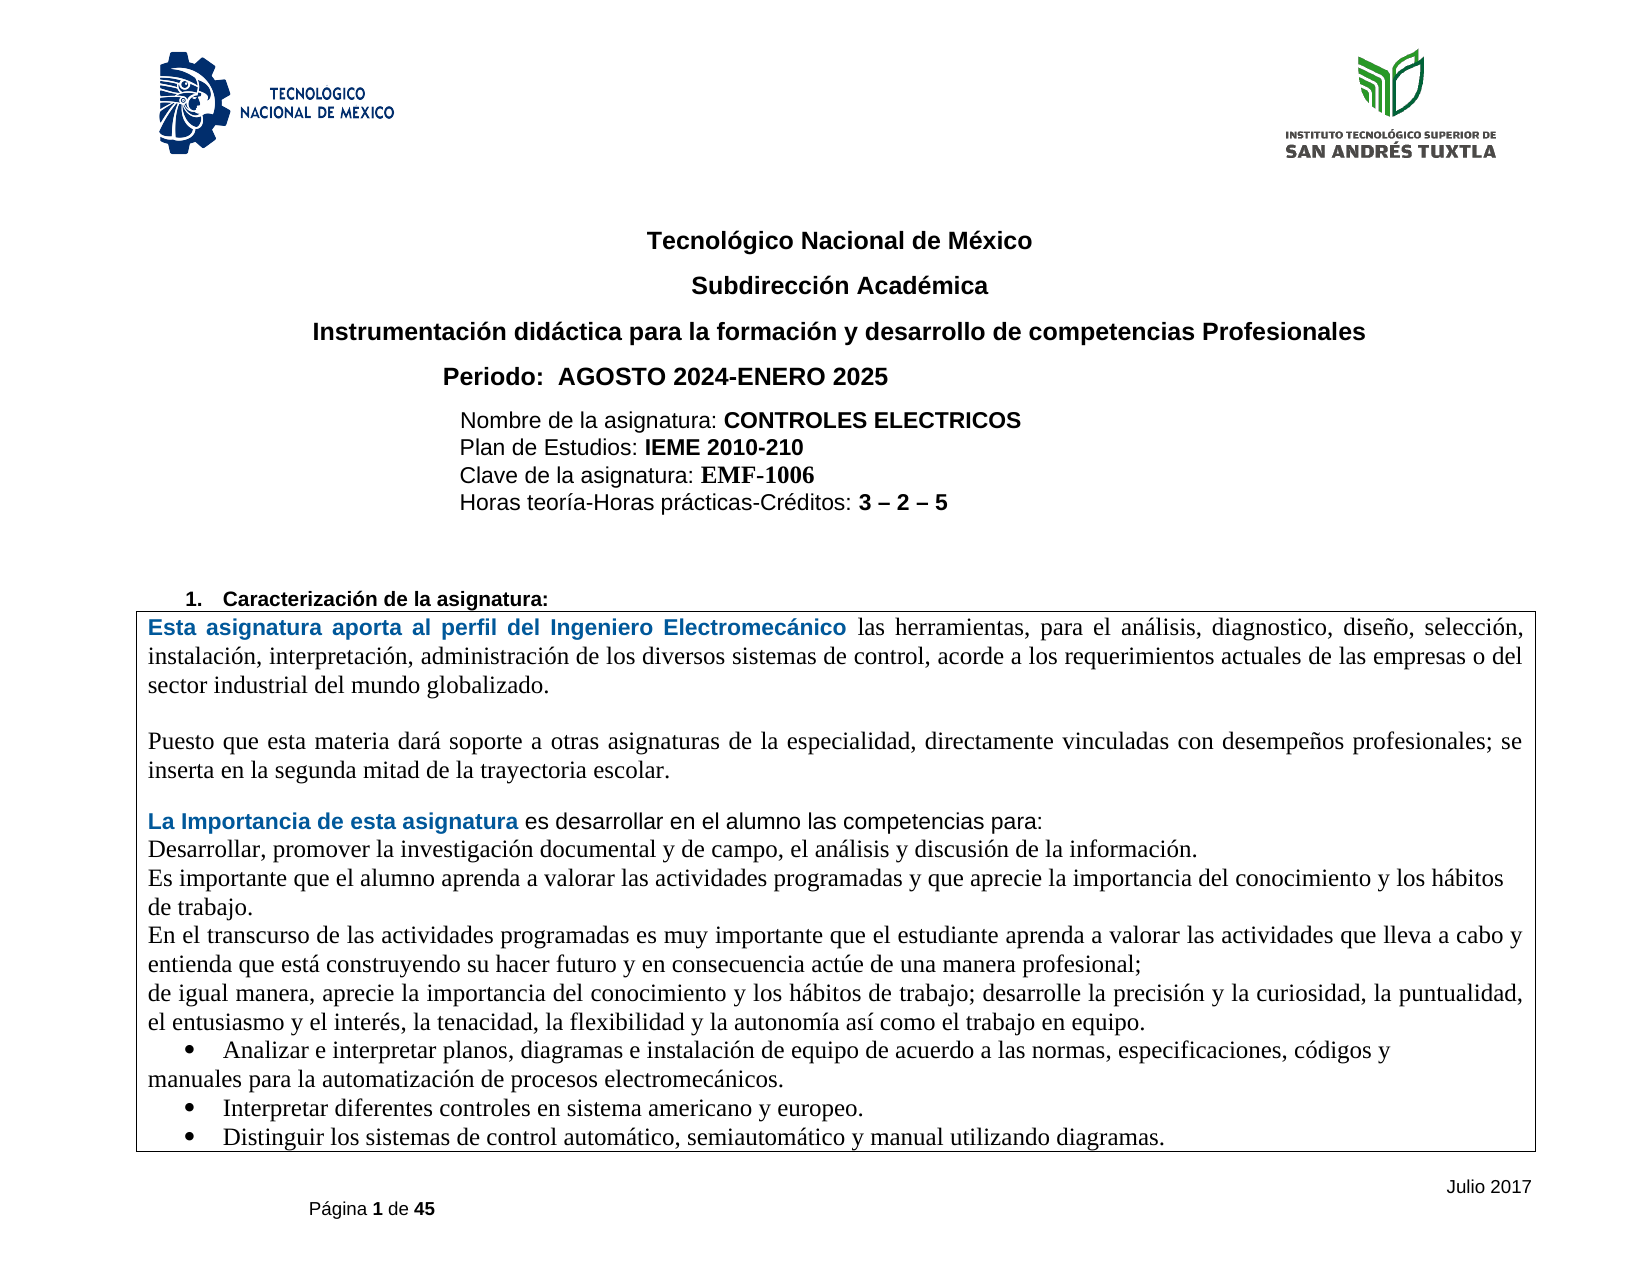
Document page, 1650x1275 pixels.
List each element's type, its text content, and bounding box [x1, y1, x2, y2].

text Nombre de la asignatura: CONTROLES ELECTRICOS [148, 407, 1532, 434]
text Plan de Estudios: IEME 2010-210 [148, 434, 1532, 460]
picture [150, 48, 403, 158]
text Clave de la asignatura: EMF-1006 [148, 460, 1532, 489]
text Tecnológico Nacional de México [148, 226, 1532, 254]
text Periodo: AGOSTO 2024-ENERO 2025 [369, 362, 1532, 391]
text Horas teoría-Horas prácticas-Créditos: 3 – 2 – 5 [148, 489, 1532, 515]
text Subdirección Académica [148, 271, 1532, 300]
text Instrumentación didáctica para la formación y desarrollo de competencias Profesionales [148, 317, 1532, 345]
list Caracterización de la asignatura: [185, 587, 1532, 611]
picture [1286, 48, 1496, 158]
